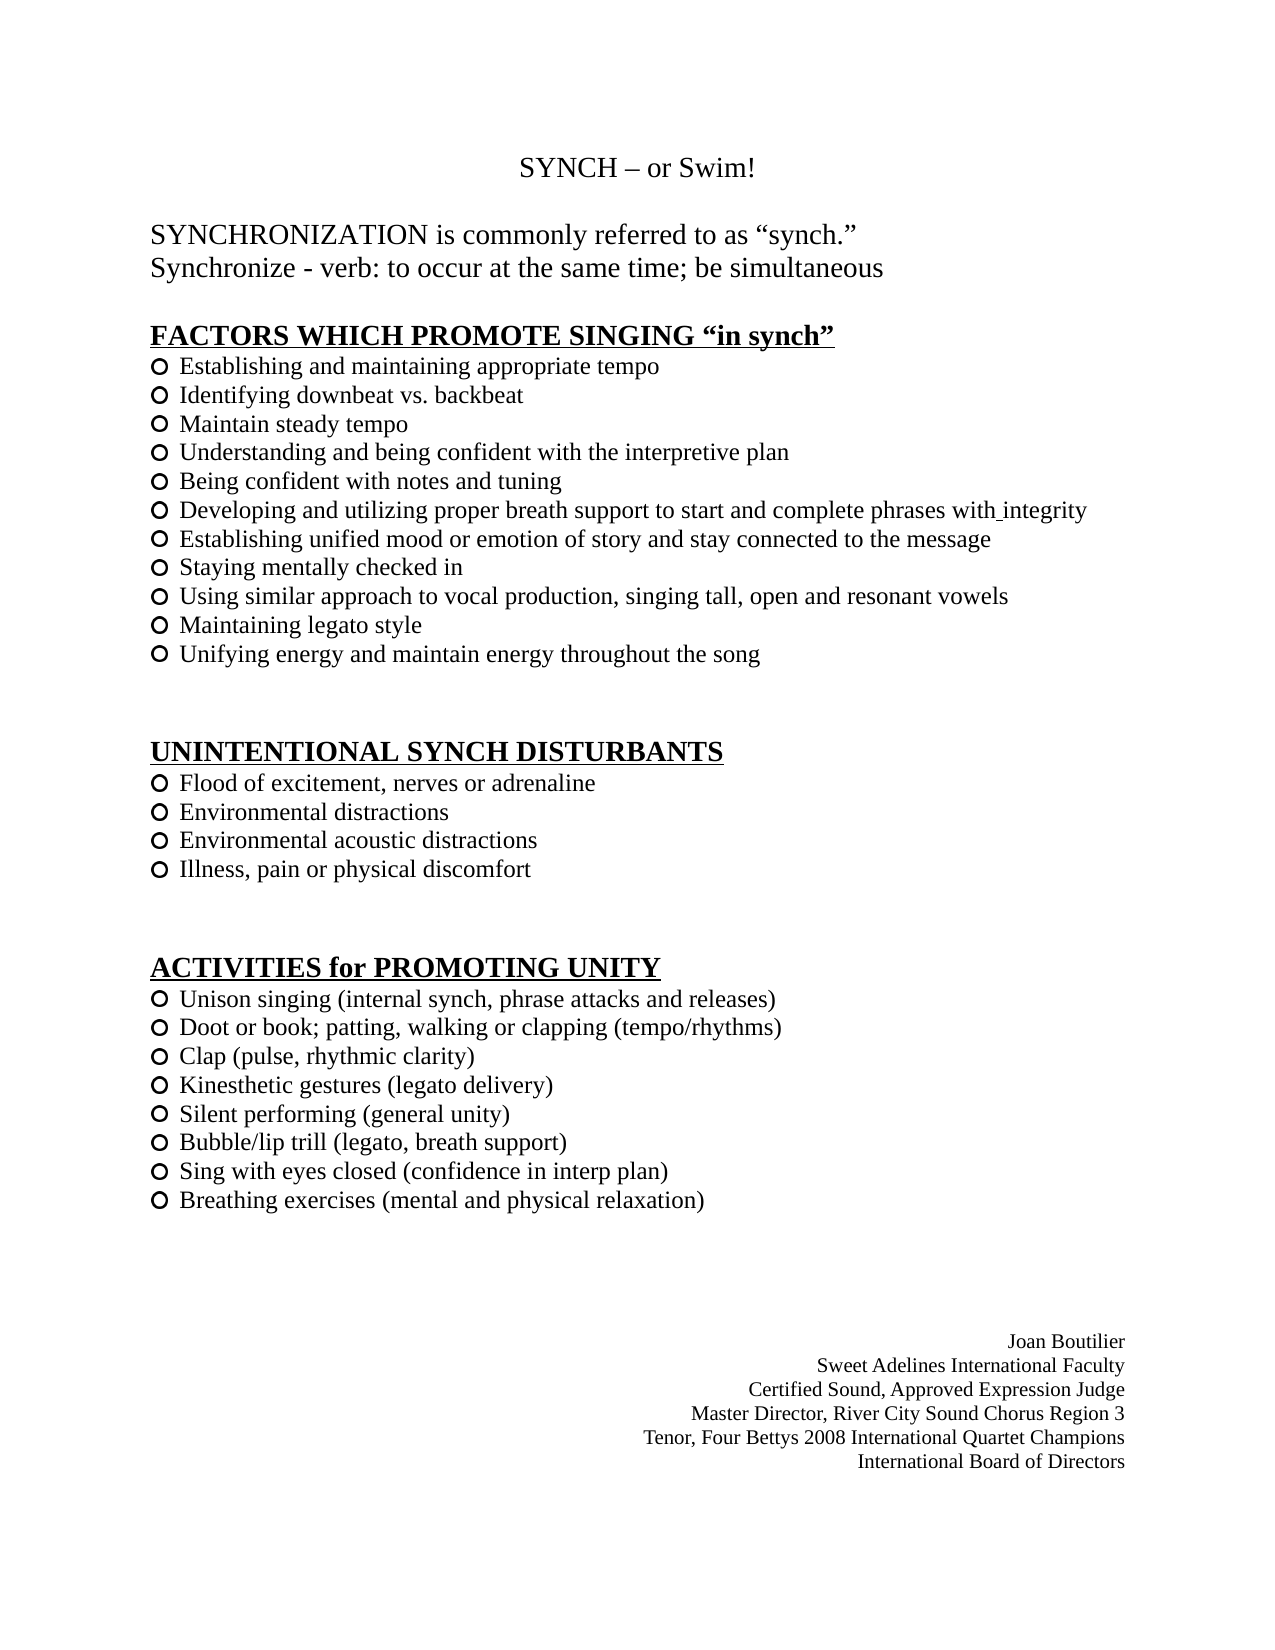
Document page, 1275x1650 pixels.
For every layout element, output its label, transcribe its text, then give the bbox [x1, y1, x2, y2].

list Environmental acoustic distractions [150, 826, 1125, 854]
list Establishing and maintaining appropriate tempo [150, 351, 1125, 380]
list Sing with eyes closed (confidence in interp plan) [150, 1156, 1125, 1185]
picture [151, 473, 168, 490]
picture [151, 588, 168, 605]
list Flood of excitement, nerves or adrenaline [150, 768, 1125, 797]
picture [151, 832, 168, 849]
picture [151, 1105, 168, 1122]
text UNINTENTIONAL SYNCH DISTURBANTS [150, 734, 1125, 768]
text FACTORS WHICH PROMOTE SINGING “in synch” [150, 318, 1125, 351]
picture [151, 1191, 168, 1209]
picture [151, 1134, 168, 1151]
text Synchronize - verb: to occur at the same time; be simultaneous [150, 251, 1125, 284]
list Bubble/lip trill (legato, breath support) [150, 1127, 1125, 1156]
list Illness, pain or physical discomfort [150, 854, 1125, 883]
text Tenor, Four Bettys 2008 International Quartet Champions [150, 1425, 1125, 1449]
list Identifying downbeat vs. backbeat [150, 380, 1125, 409]
list Developing and utilizing proper breath support to start and complete phrases with integrity [150, 495, 1125, 524]
text Certified Sound, Approved Expression Judge [150, 1377, 1125, 1401]
list Being confident with notes and tuning [150, 466, 1125, 495]
text Joan Boutilier [150, 1329, 1125, 1353]
picture [151, 386, 168, 404]
list Unison singing (internal synch, phrase attacks and releases) [150, 984, 1125, 1012]
picture [151, 501, 168, 519]
text Sweet Adelines International Faculty [150, 1353, 1125, 1377]
list Understanding and being confident with the interpretive plan [150, 437, 1125, 466]
picture [151, 774, 168, 792]
picture [151, 1076, 168, 1094]
list Kinesthetic gestures (legato delivery) [150, 1070, 1125, 1099]
list Unifying energy and maintain energy throughout the song [150, 639, 1125, 667]
picture [151, 645, 168, 662]
list Using similar approach to vocal production, singing tall, open and resonant vowels [150, 581, 1125, 610]
picture [151, 1048, 168, 1065]
list Maintaining legato style [150, 610, 1125, 639]
picture [151, 530, 168, 547]
list Staying mentally checked in [150, 552, 1125, 581]
picture [151, 616, 168, 634]
text Master Director, River City Sound Chorus Region 3 [150, 1401, 1125, 1425]
list Maintain steady tempo [150, 409, 1125, 437]
text SYNCHRONIZATION is commonly referred to as “synch.” [150, 217, 1125, 251]
picture [151, 415, 168, 432]
text International Board of Directors [150, 1449, 1125, 1473]
text ACTIVITIES for PROMOTING UNITY [150, 950, 1125, 984]
picture [151, 861, 168, 878]
list Silent performing (general unity) [150, 1099, 1125, 1127]
picture [151, 559, 168, 576]
picture [151, 1019, 168, 1036]
picture [151, 803, 168, 821]
picture [151, 444, 168, 461]
list Clap (pulse, rhythmic clarity) [150, 1041, 1125, 1070]
picture [151, 990, 168, 1007]
list Breathing exercises (mental and physical relaxation) [150, 1185, 1125, 1214]
list Establishing unified mood or emotion of story and stay connected to the message [150, 524, 1125, 552]
picture [151, 1163, 168, 1180]
list Doot or book; patting, walking or clapping (tempo/rhythms) [150, 1012, 1125, 1041]
text SYNCH – or Swim! [150, 150, 1125, 183]
picture [151, 358, 168, 375]
list Environmental distractions [150, 797, 1125, 826]
